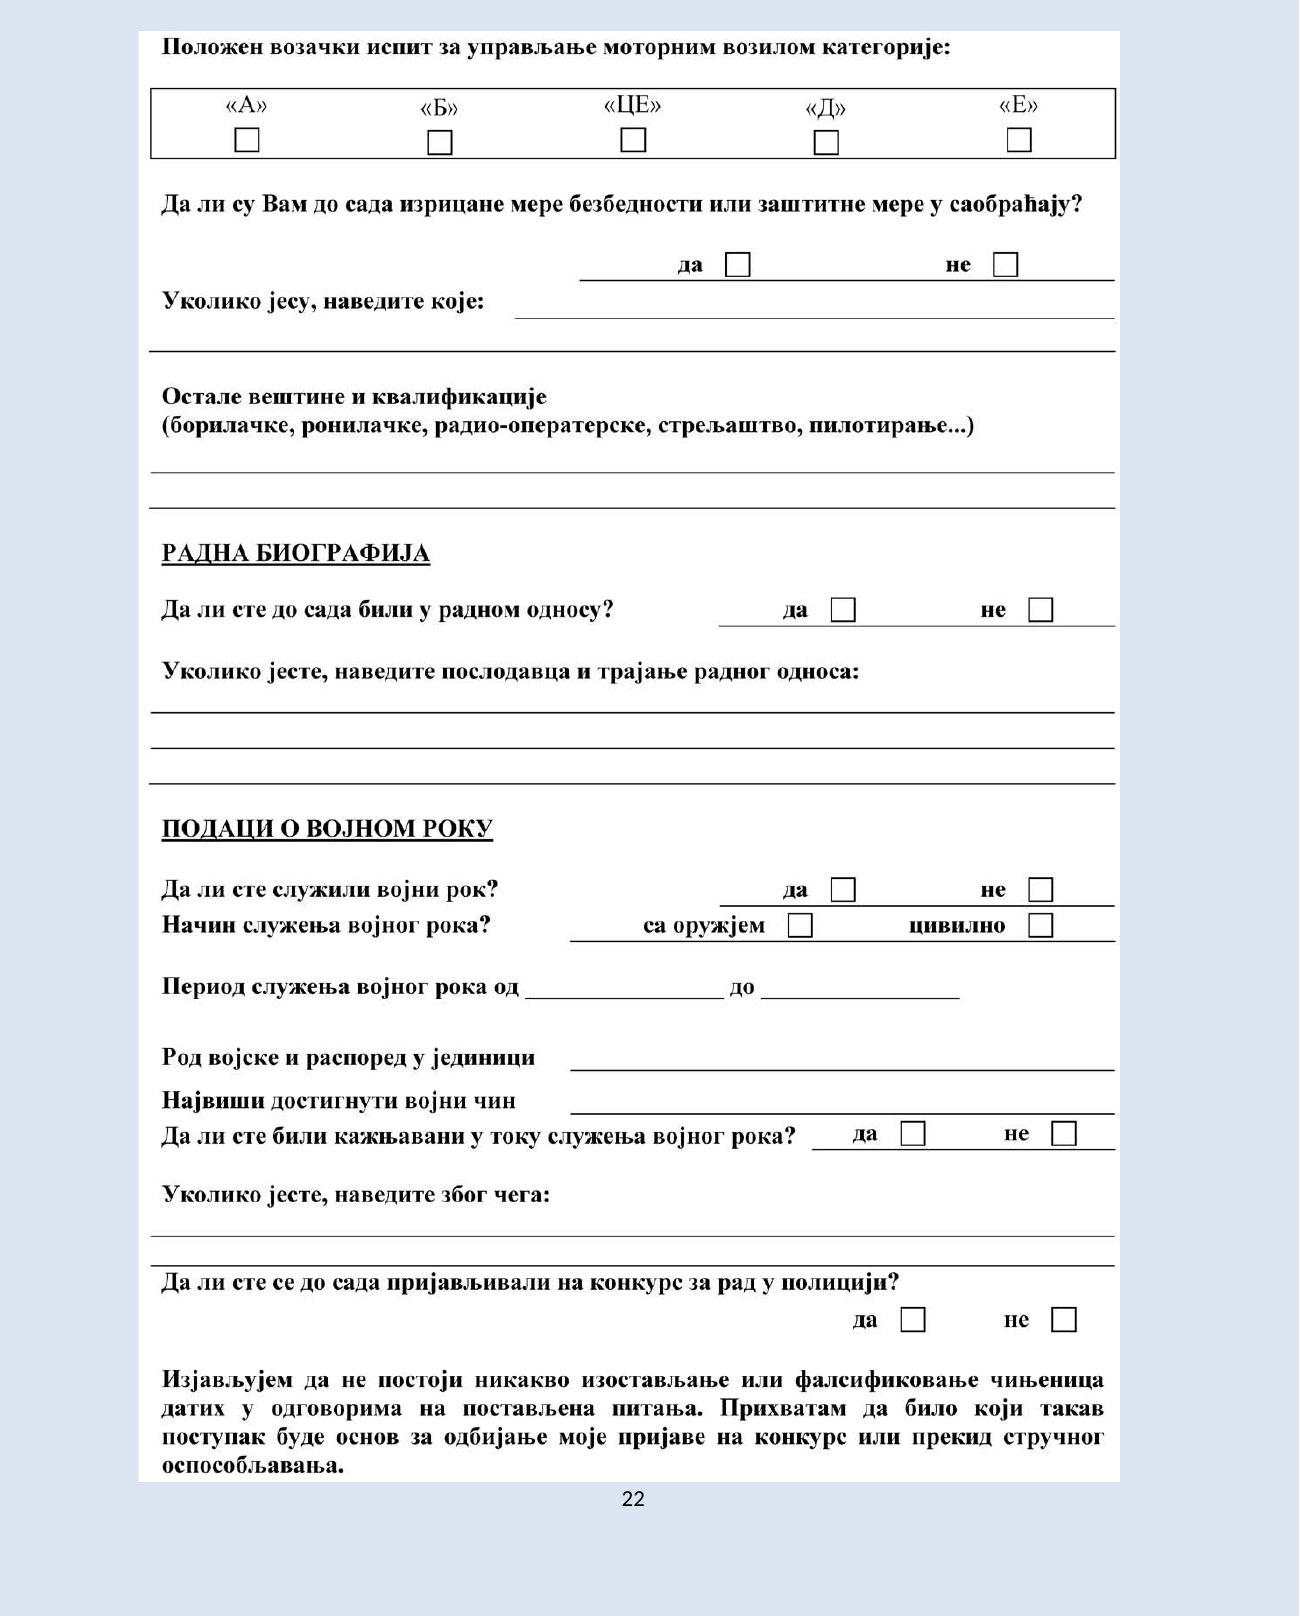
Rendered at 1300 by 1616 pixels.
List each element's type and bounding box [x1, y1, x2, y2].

picture [138, 31, 1120, 1482]
